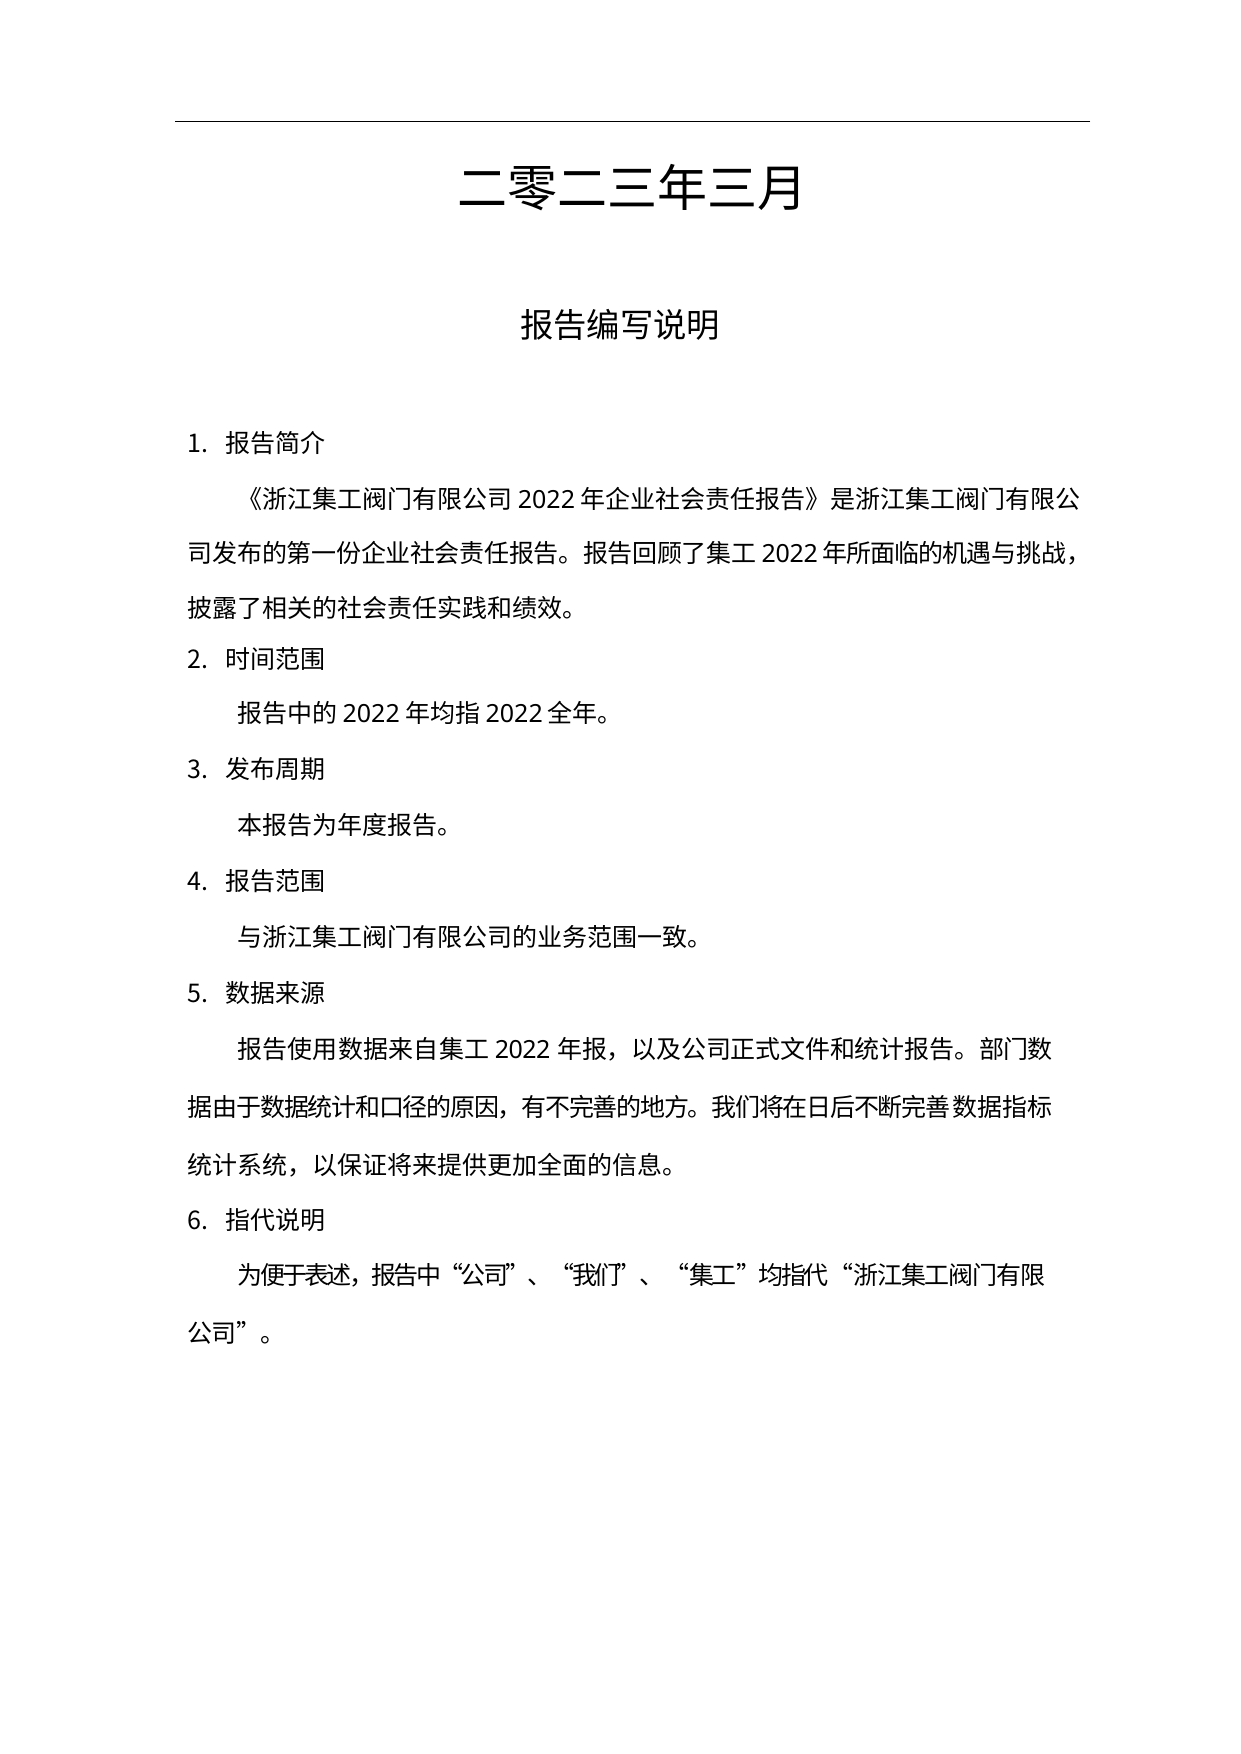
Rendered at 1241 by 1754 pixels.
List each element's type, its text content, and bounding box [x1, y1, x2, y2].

text 《浙江集工阀门有限公司2022年企业社会责任报告》是浙江集工阀门有限公司发布的第一份企业社会责任报告。报告回顾了集工2022年所面临的机遇与挑战，披露了相关的社会责任实践和绩效。 [188, 479, 1090, 624]
list 指代说明 [187, 1204, 1090, 1236]
text 报告编写说明 [175, 298, 1065, 347]
list 发布周期 [187, 750, 1090, 786]
text 报告中的2022 年均指2022全年。 [237, 694, 1090, 730]
text 本报告为年度报告。 [237, 806, 1090, 842]
list 时间范围 [187, 643, 1090, 674]
list 数据来源 [187, 973, 1090, 1010]
list 报告范围 [187, 862, 1090, 898]
text 与浙江集工阀门有限公司的业务范围一致。 [237, 917, 1090, 954]
text 报告使用数据来自集工2022 年报，以及公司正式文件和统计报告。部门数据由于数据统计和口径的原因，有不完善的地方。我们将在日后不断完善数据指标统计系统，以保证将来提供更加全面的信息。 [187, 1029, 1053, 1182]
text 为便于表述，报告中“公司”、“我们”、 “集工”均指代“浙江集工阀门有限公司”。 [187, 1255, 1053, 1350]
list 报告简介 [187, 423, 1090, 460]
text 二零二三年三月 [175, 148, 1090, 220]
